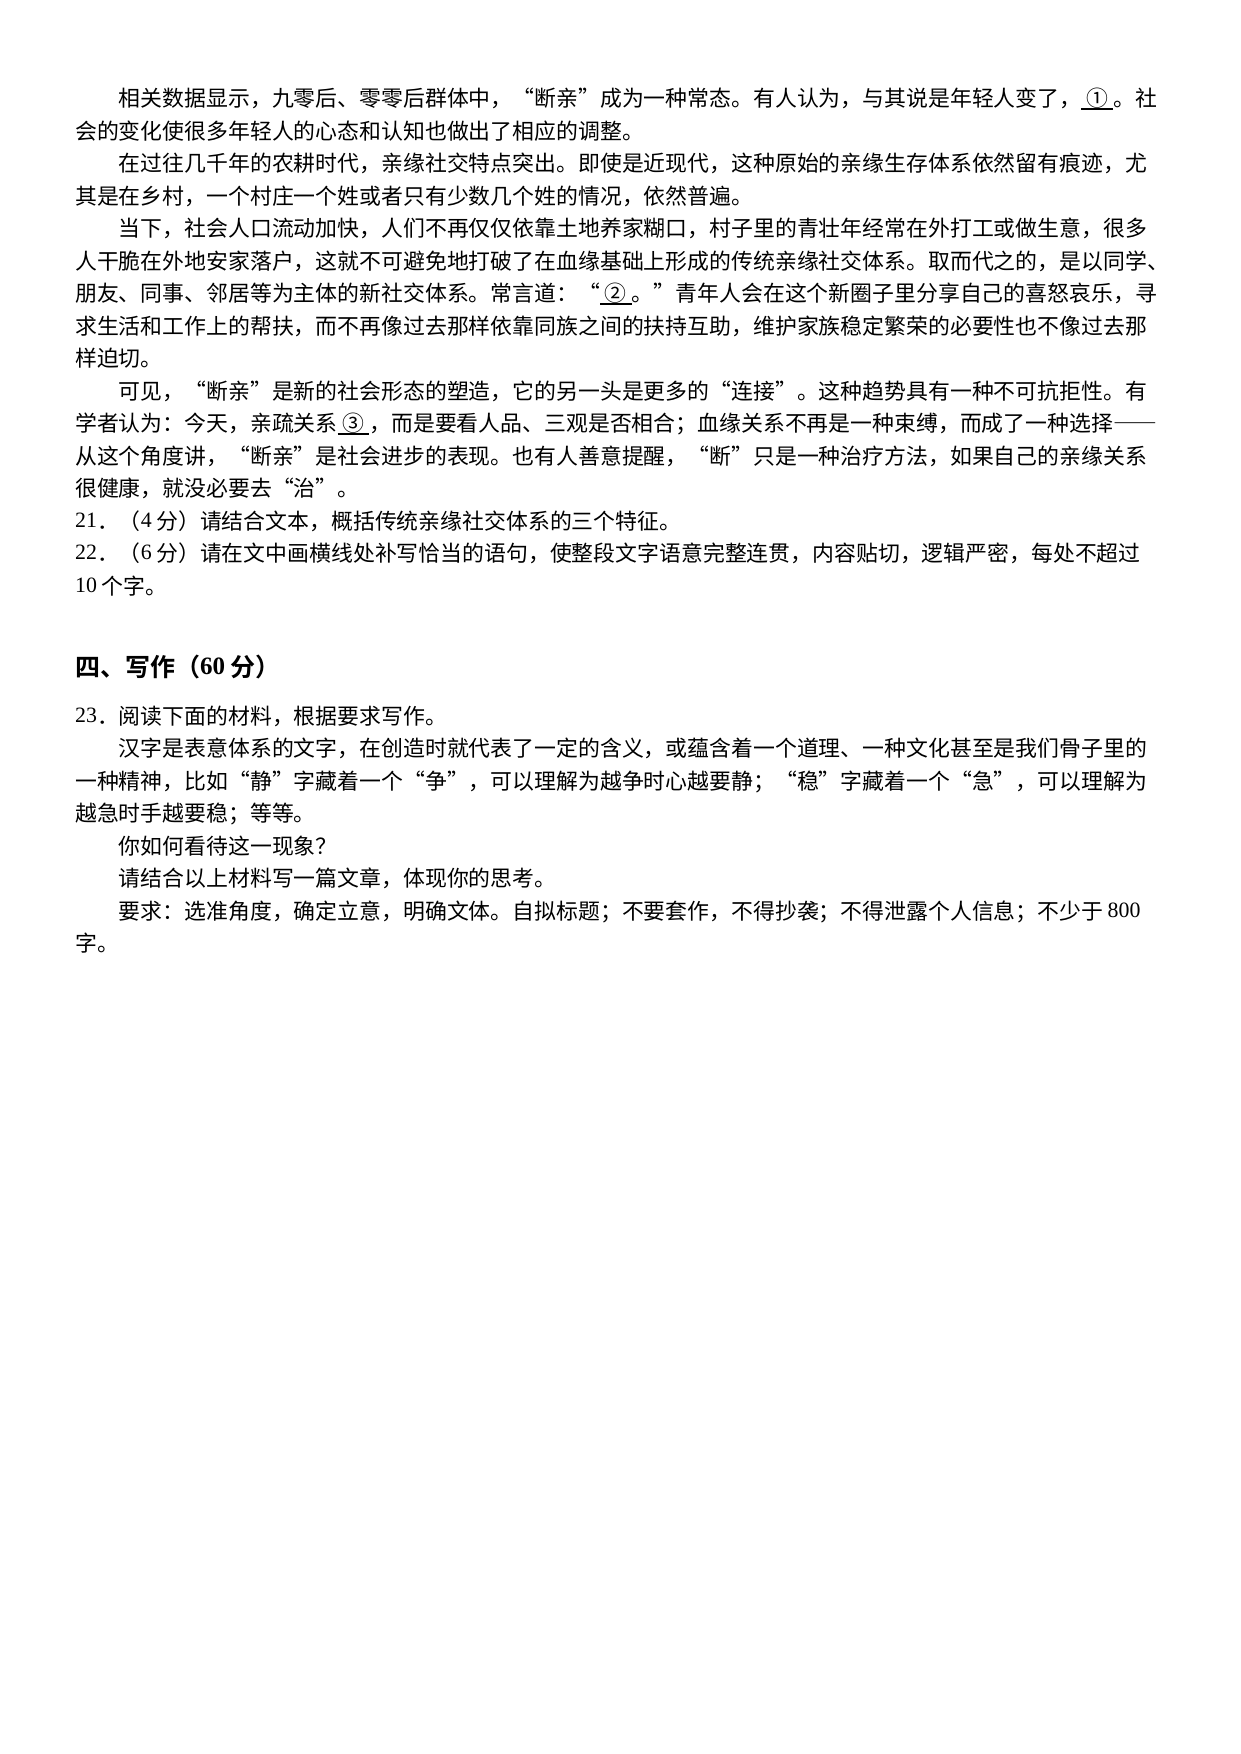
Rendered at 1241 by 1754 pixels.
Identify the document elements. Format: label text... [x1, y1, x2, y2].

text 要求：选准角度，确定立意，明确文体。自拟标题；不要套作，不得抄袭；不得泄露个人信息；不少于800字。 [75, 893, 1165, 958]
text 四、写作（60分） [75, 633, 1165, 698]
text 可见，“断亲”是新的社会形态的塑造，它的另一头是更多的“连接”。这种趋势具有一种不可抗拒性。有学者认为：今天，亲疏关系 ③ ，而是要看人品、三观是否相合；血缘关系不再是一种束缚，而成了一种选择——从这个角度讲，“断亲”是社会进步的表现。也有人善意提醒，“断”只是一种治疗方法，如果自己的亲缘关系很健康，就没必要去“治”。 [75, 373, 1165, 503]
text 你如何看待这一现象？ [75, 828, 1165, 861]
text 当下，社会人口流动加快，人们不再仅仅依靠土地养家糊口，村子里的青壮年经常在外打工或做生意，很多人干脆在外地安家落户，这就不可避免地打破了在血缘基础上形成的传统亲缘社交体系。取而代之的，是以同学、朋友、同事、邻居等为主体的新社交体系。常言道：“ ② 。”青年人会在这个新圈子里分享自己的喜怒哀乐，寻求生活和工作上的帮扶，而不再像过去那样依靠同族之间的扶持互助，维护家族稳定繁荣的必要性也不像过去那样迫切。 [75, 211, 1165, 373]
text 汉字是表意体系的文字，在创造时就代表了一定的含义，或蕴含着一个道理、一种文化甚至是我们骨子里的一种精神，比如“静”字藏着一个“争”，可以理解为越争时心越要静；“稳”字藏着一个“急”，可以理解为越急时手越要稳；等等。 [75, 731, 1165, 828]
text 23．阅读下面的材料，根据要求写作。 [75, 698, 1165, 731]
text 21．（4分）请结合文本，概括传统亲缘社交体系的三个特征。 [75, 503, 1165, 536]
text 22．（6分）请在文中画横线处补写恰当的语句，使整段文字语意完整连贯，内容贴切，逻辑严密，每处不超过10个字。 [75, 536, 1165, 601]
text 请结合以上材料写一篇文章，体现你的思考。 [75, 861, 1165, 893]
text 在过往几千年的农耕时代，亲缘社交特点突出。即使是近现代，这种原始的亲缘生存体系依然留有痕迹，尤其是在乡村，一个村庄一个姓或者只有少数几个姓的情况，依然普遍。 [75, 146, 1165, 211]
text 相关数据显示，九零后、零零后群体中，“断亲”成为一种常态。有人认为，与其说是年轻人变了， ① 。社会的变化使很多年轻人的心态和认知也做出了相应的调整。 [75, 81, 1165, 146]
